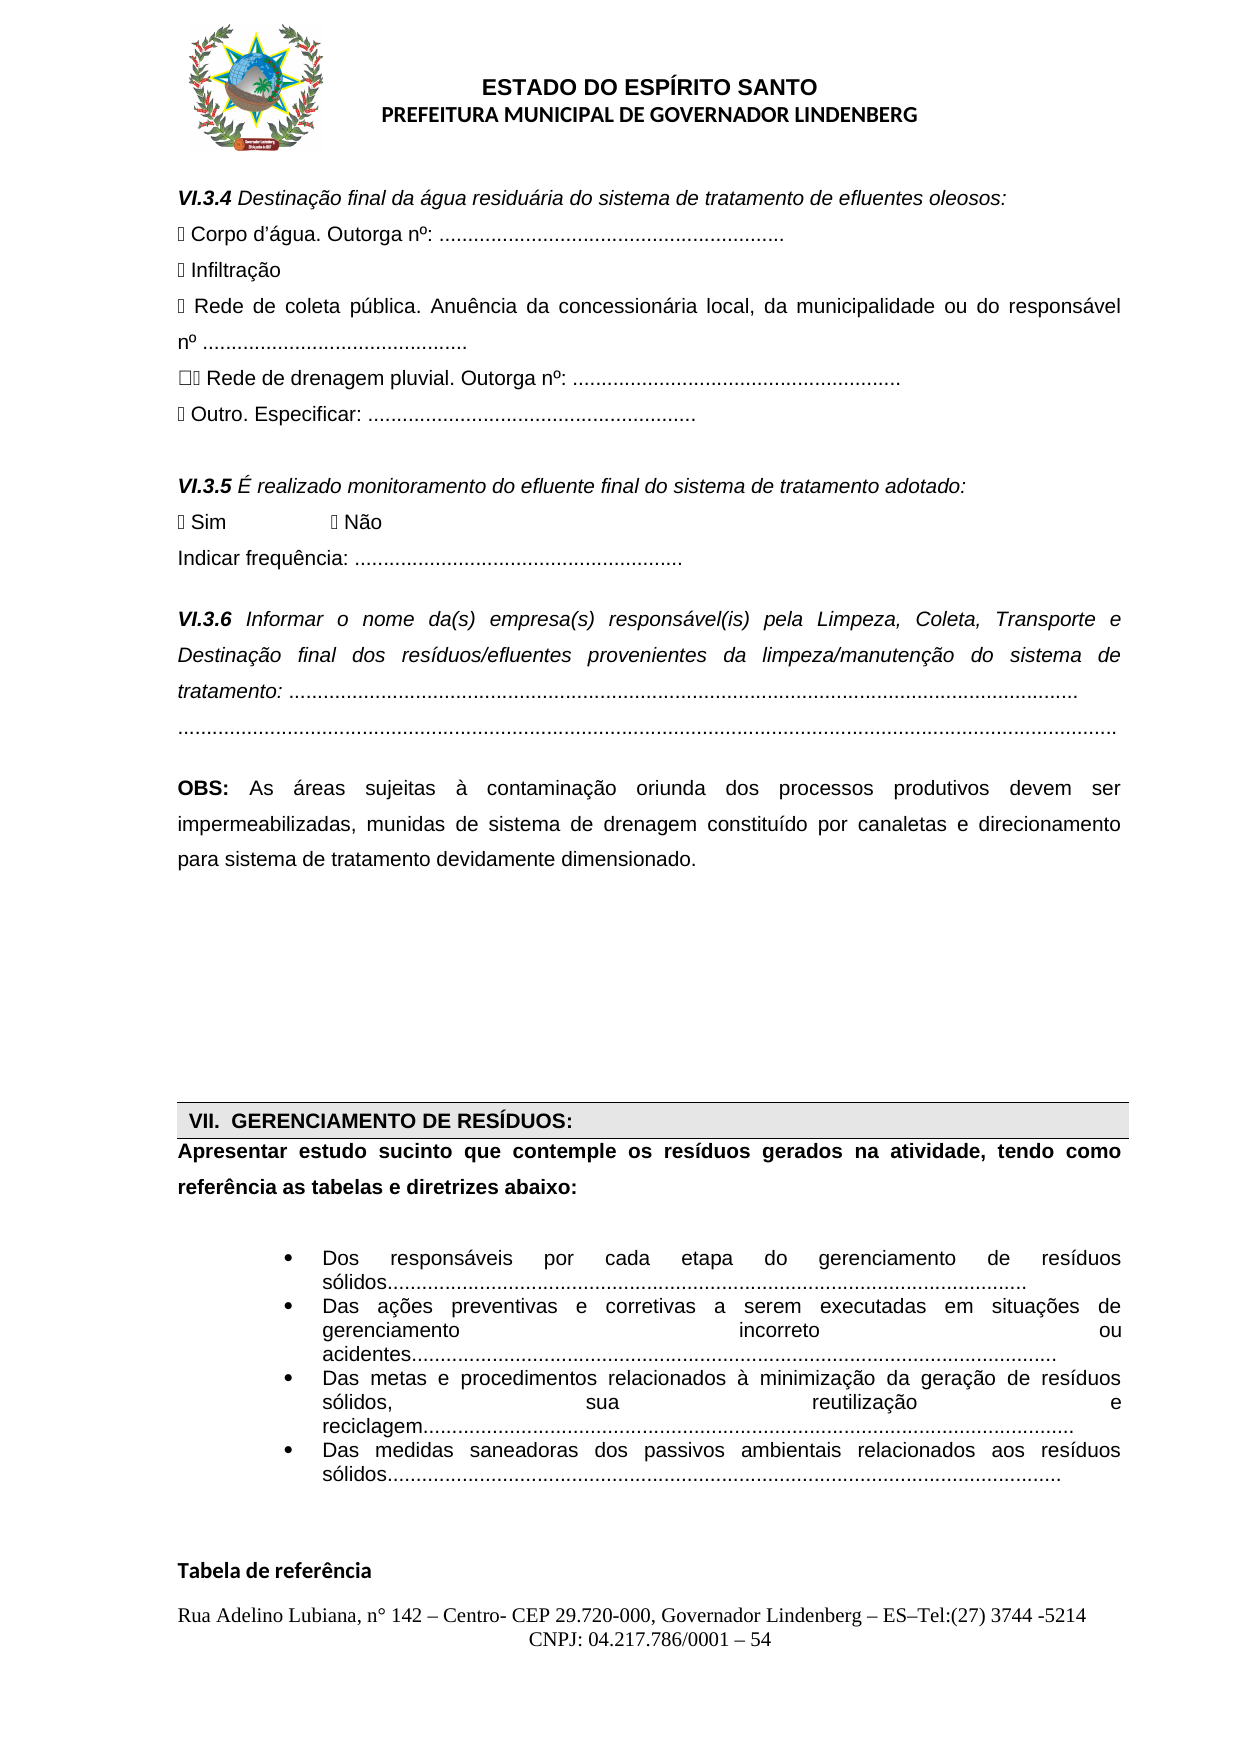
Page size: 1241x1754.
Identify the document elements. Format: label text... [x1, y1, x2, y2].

text Corpo d’água. Outorga nº: ............................................................ [177, 222, 1122, 246]
text Tabela de referência [177, 1557, 1120, 1584]
text Infiltração [177, 258, 1122, 282]
text OBS: As áreas sujeitas à contaminação oriunda dos processos produtivos devem ser impermeabilizadas, munidas de sistema de drenagem constituído por canaletas e direcionamento para sistema de tratamento devidamente dimensionado. [177, 775, 1122, 871]
text Rede de coleta pública. Anuência da concessionária local, da municipalidade ou do responsável nº .............................................. [177, 294, 1122, 354]
list Das medidas saneadoras dos passivos ambientais relacionados aos resíduos sólidos..................................................................................................................... [284, 1438, 1122, 1486]
text Sim Não [177, 510, 1122, 534]
list Das ações preventivas e corretivas a serem executadas em situações de gerenciamento incorreto ou acidentes................................................................................................................ [284, 1294, 1122, 1366]
text ................................................................................................................................................................... [177, 714, 1122, 738]
text Outro. Especificar: ......................................................... [177, 402, 1122, 426]
text Indicar frequência: ......................................................... [177, 546, 1122, 570]
picture [188, 24, 324, 151]
list Das metas e procedimentos relacionados à minimização da geração de resíduos sólidos, sua reutilização e reciclagem................................................................................................................. [284, 1366, 1122, 1438]
text  Rede de drenagem pluvial. Outorga nº: ......................................................... [177, 366, 1122, 390]
list Dos responsáveis por cada etapa do gerenciamento de resíduos sólidos............................................................................................................... [284, 1246, 1122, 1294]
text Apresentar estudo sucinto que contemple os resíduos gerados na atividade, tendo como referência as tabelas e diretrizes abaixo: [177, 1139, 1122, 1199]
text VI.3.4 Destinação final da água residuária do sistema de tratamento de efluentes oleosos: [177, 186, 1122, 210]
text VI.3.6 Informar o nome da(s) empresa(s) responsável(is) pela Limpeza, Coleta, Transporte e Destinação final dos resíduos/efluentes provenientes da limpeza/manutenção do sistema de tratamento: ......................................................................................................................................... [177, 607, 1122, 702]
text VI.3.5 É realizado monitoramento do efluente final do sistema de tratamento adotado: [177, 474, 1122, 498]
table_header VII. GERENCIAMENTO DE RESÍDUOS: [177, 1103, 1129, 1138]
